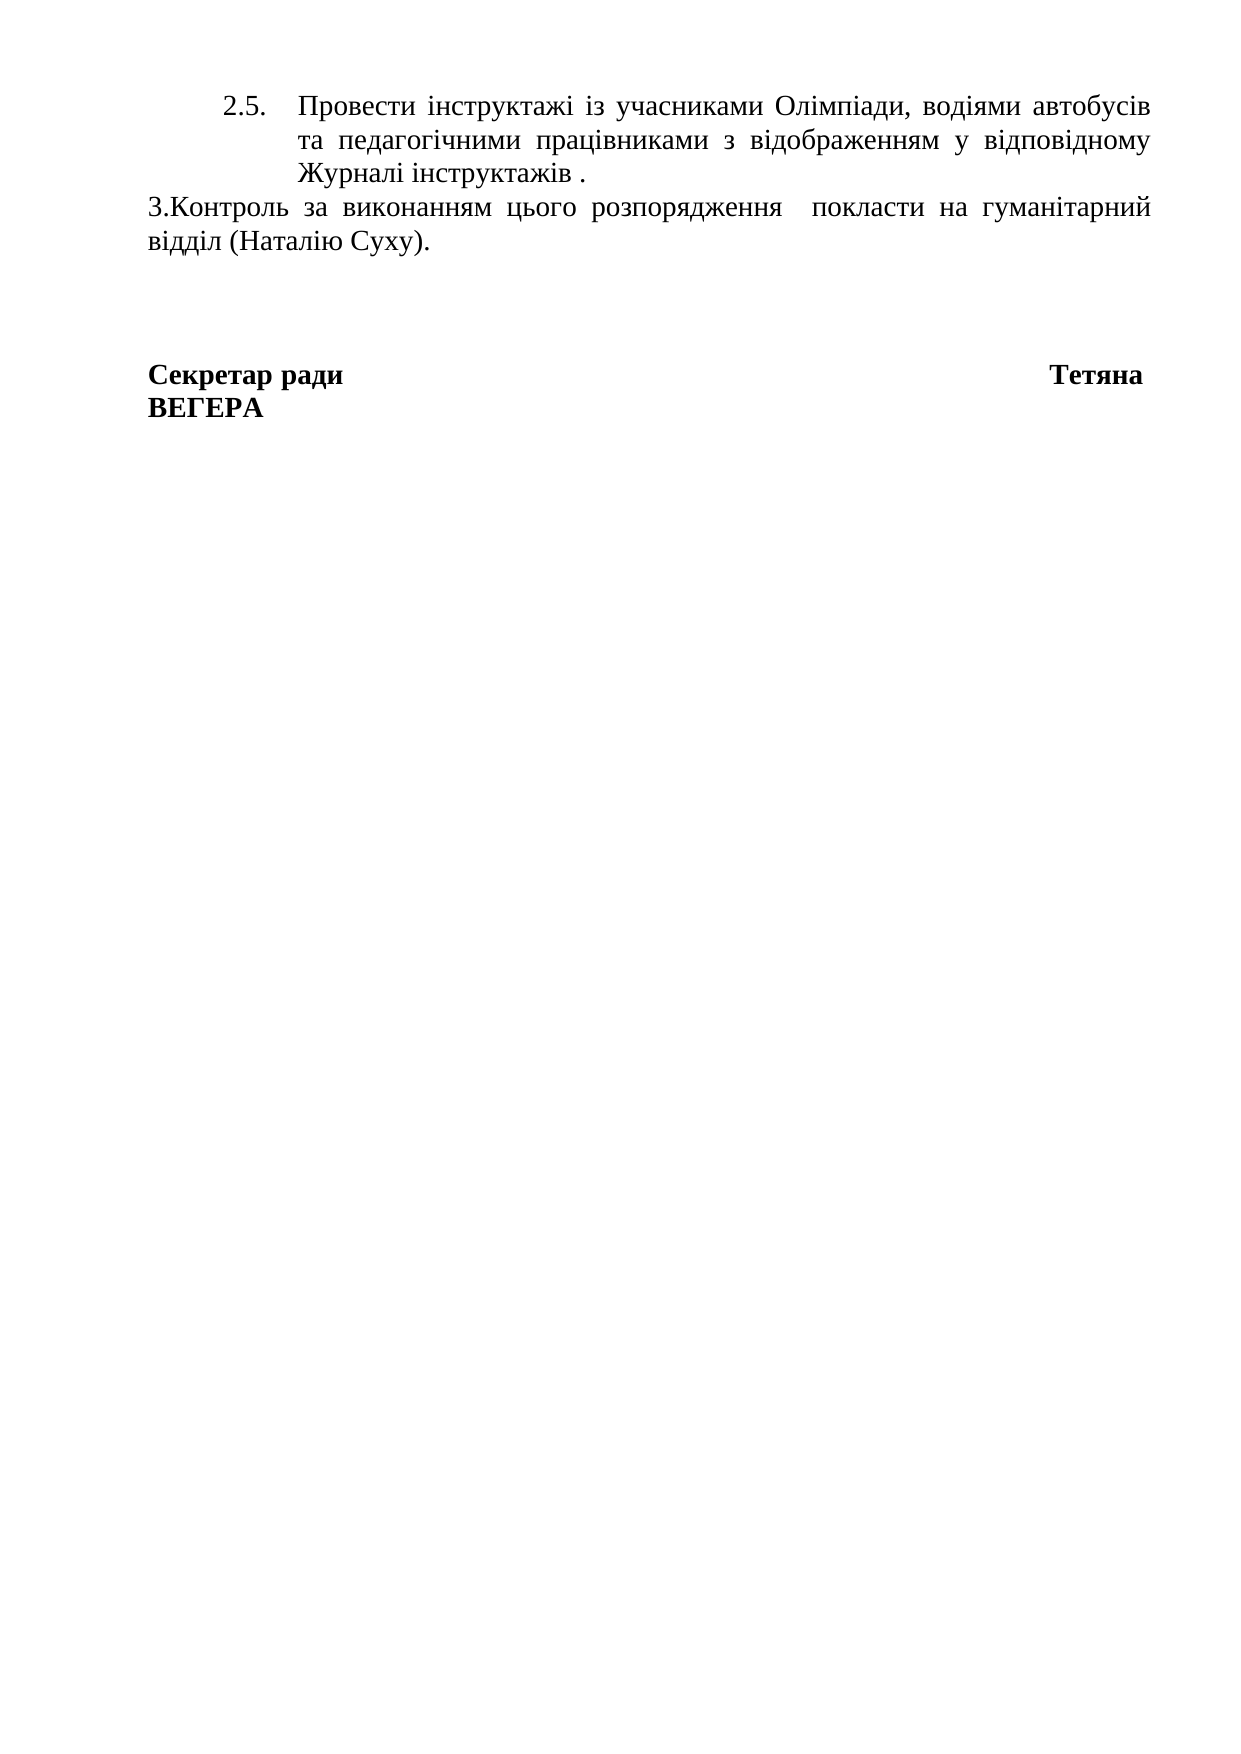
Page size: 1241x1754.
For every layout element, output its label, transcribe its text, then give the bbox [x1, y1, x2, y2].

text 3.Контроль за виконанням цього розпорядження покласти на гуманітарний відділ (Наталію Суху). [148, 189, 1152, 256]
list Провести інструктажі із учасниками Олімпіади, водіями автобусів та педагогічними працівниками з відображенням у відповідному Журналі інструктажів . [223, 88, 1152, 189]
text Секретар ради Тетяна ВЕГЕРА [148, 357, 1152, 424]
